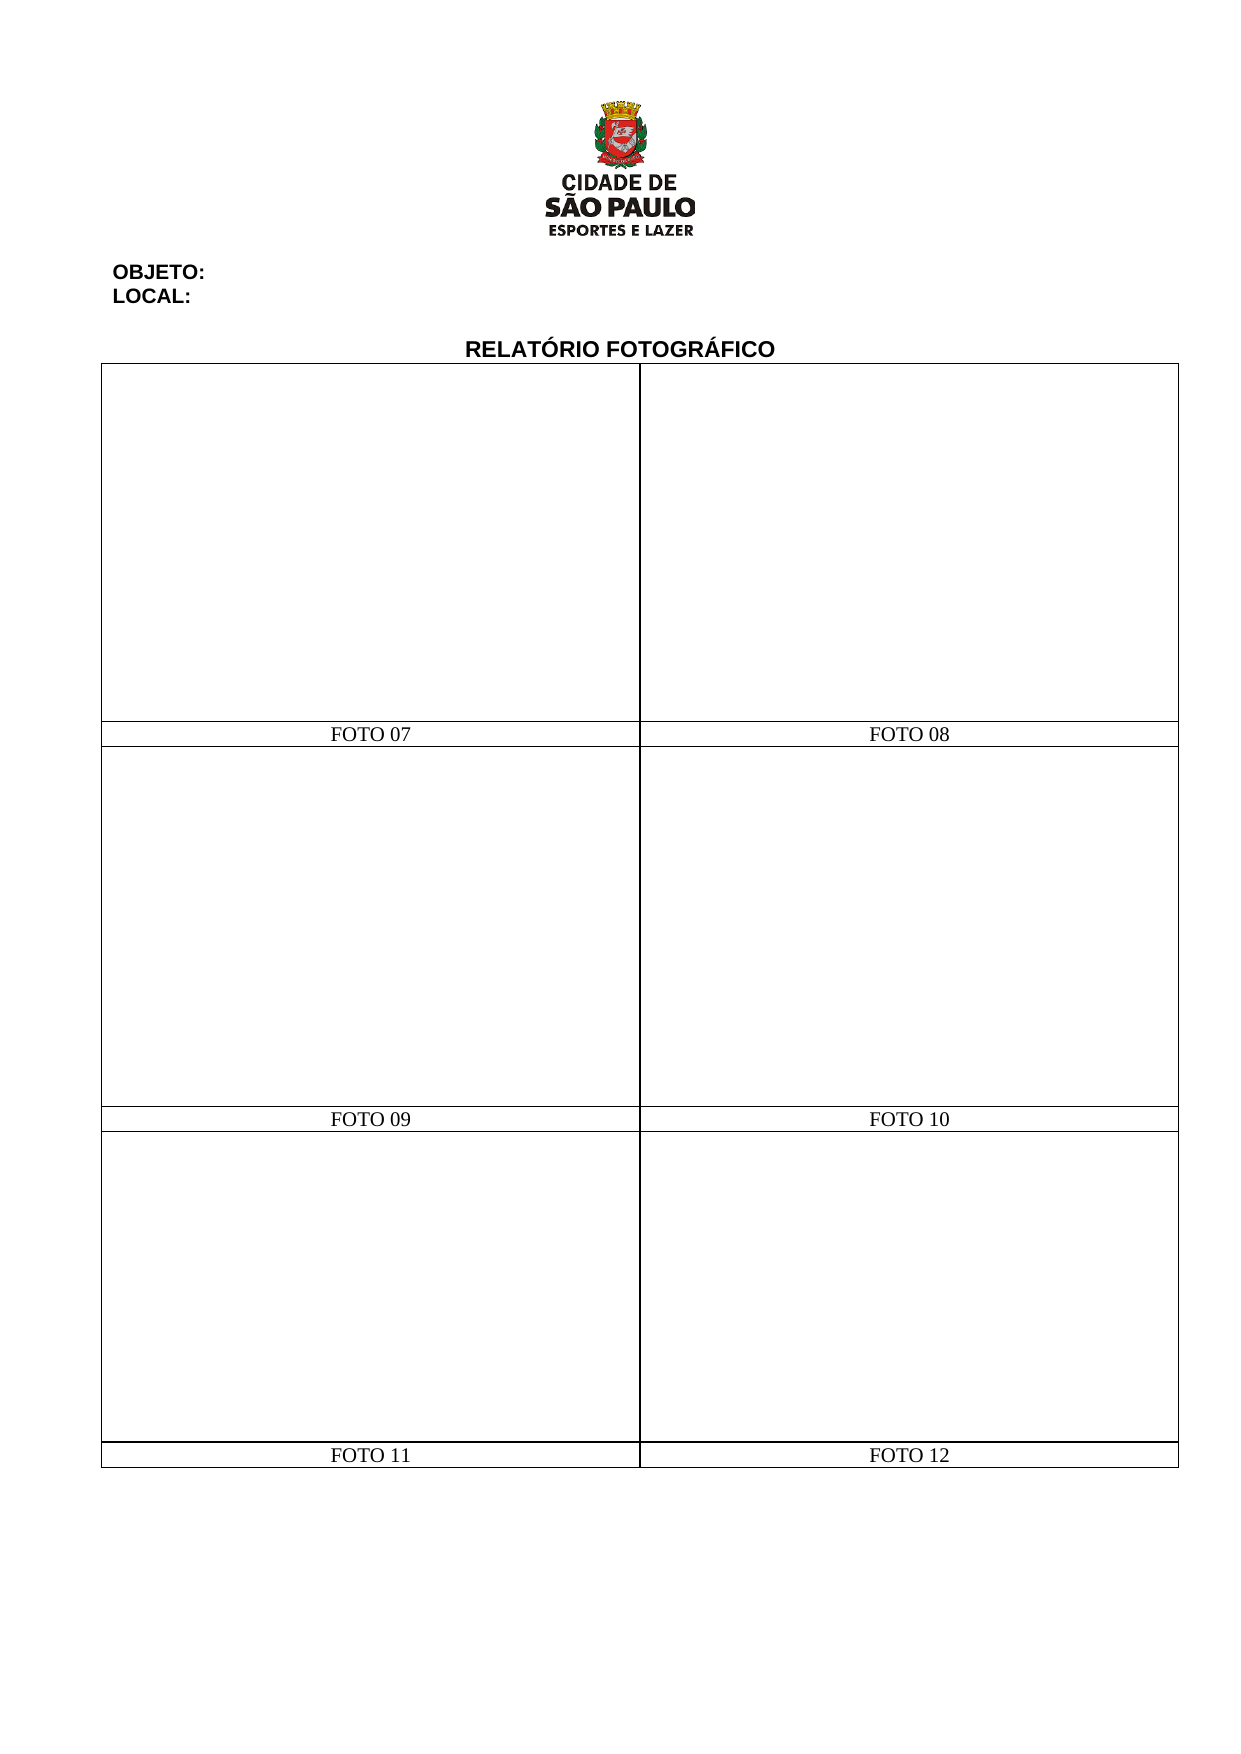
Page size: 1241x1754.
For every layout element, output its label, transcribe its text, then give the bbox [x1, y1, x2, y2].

table_cell FOTO 07 [102, 722, 639, 746]
table_cell FOTO 09 [102, 1107, 639, 1131]
table_cell FOTO 10 [641, 1107, 1178, 1131]
table_cell [641, 1132, 1178, 1441]
table_cell FOTO 11 [102, 1443, 639, 1467]
picture [545, 101, 695, 236]
table_cell [102, 1132, 639, 1441]
table_header [102, 364, 639, 721]
table_cell FOTO 12 [641, 1443, 1178, 1467]
table_cell [102, 747, 639, 1106]
table_cell FOTO 08 [641, 722, 1178, 746]
table_cell [641, 747, 1178, 1106]
table_header [641, 364, 1178, 721]
